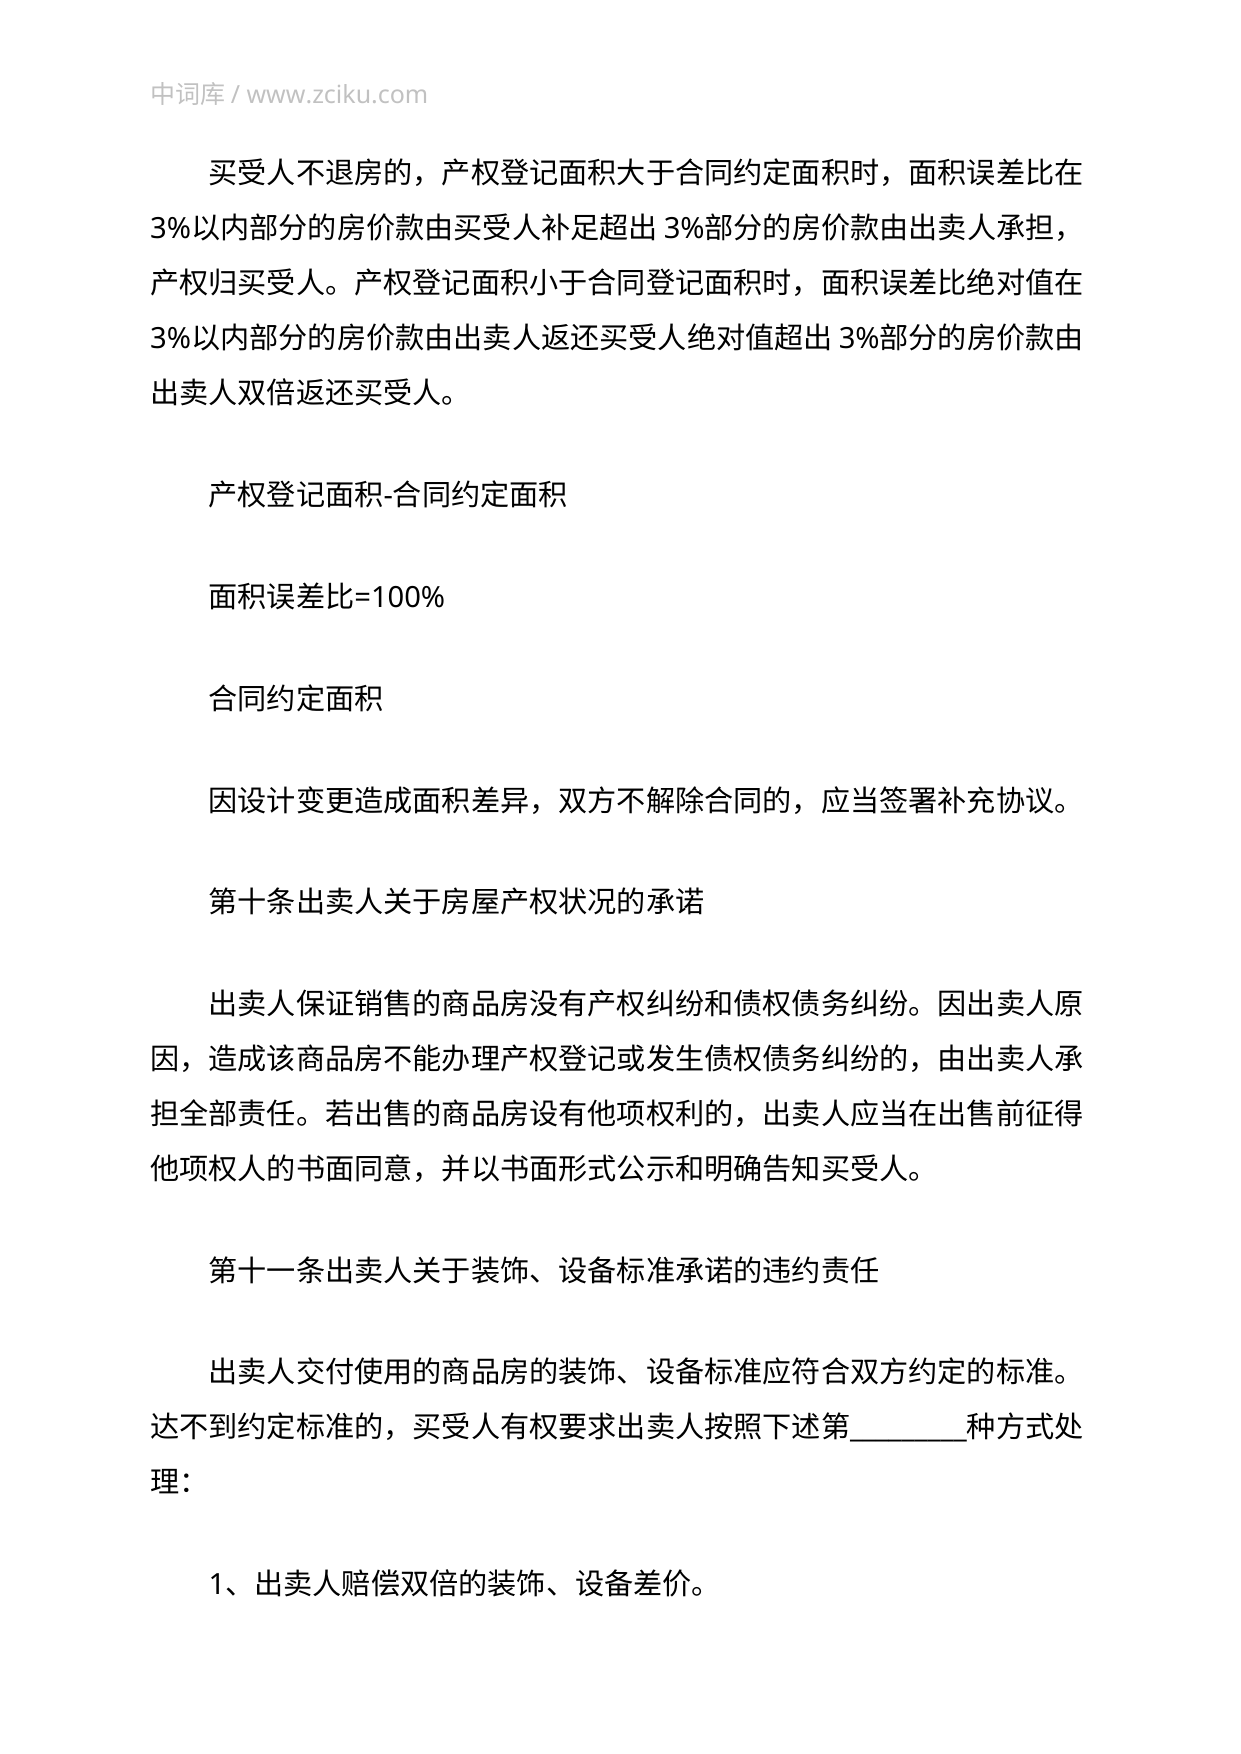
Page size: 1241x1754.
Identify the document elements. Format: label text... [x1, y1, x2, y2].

text 第十一条出卖人关于装饰、设备标准承诺的违约责任 [150, 1247, 1090, 1289]
text 产权登记面积-合同约定面积 [150, 472, 1090, 514]
text 买受人不退房的，产权登记面积大于合同约定面积时，面积误差比在3%以内部分的房价款由买受人补足超出3%部分的房价款由出卖人承担，产权归买受人。产权登记面积小于合同登记面积时，面积误差比绝对值在3%以内部分的房价款由出卖人返还买受人绝对值超出3%部分的房价款由出卖人双倍返还买受人。 [150, 150, 1090, 412]
text 出卖人交付使用的商品房的装饰、设备标准应符合双方约定的标准。达不到约定标准的，买受人有权要求出卖人按照下述第_________种方式处理： [150, 1349, 1090, 1501]
text 第十条出卖人关于房屋产权状况的承诺 [150, 879, 1090, 921]
text 因设计变更造成面积差异，双方不解除合同的，应当签署补充协议。 [150, 777, 1090, 819]
text 出卖人保证销售的商品房没有产权纠纷和债权债务纠纷。因出卖人原因，造成该商品房不能办理产权登记或发生债权债务纠纷的，由出卖人承担全部责任。若出售的商品房设有他项权利的，出卖人应当在出售前征得他项权人的书面同意，并以书面形式公示和明确告知买受人。 [150, 981, 1090, 1188]
text 合同约定面积 [150, 676, 1090, 718]
text 1、出卖人赔偿双倍的装饰、设备差价。 [150, 1561, 1090, 1603]
text 面积误差比=100% [150, 573, 1090, 616]
